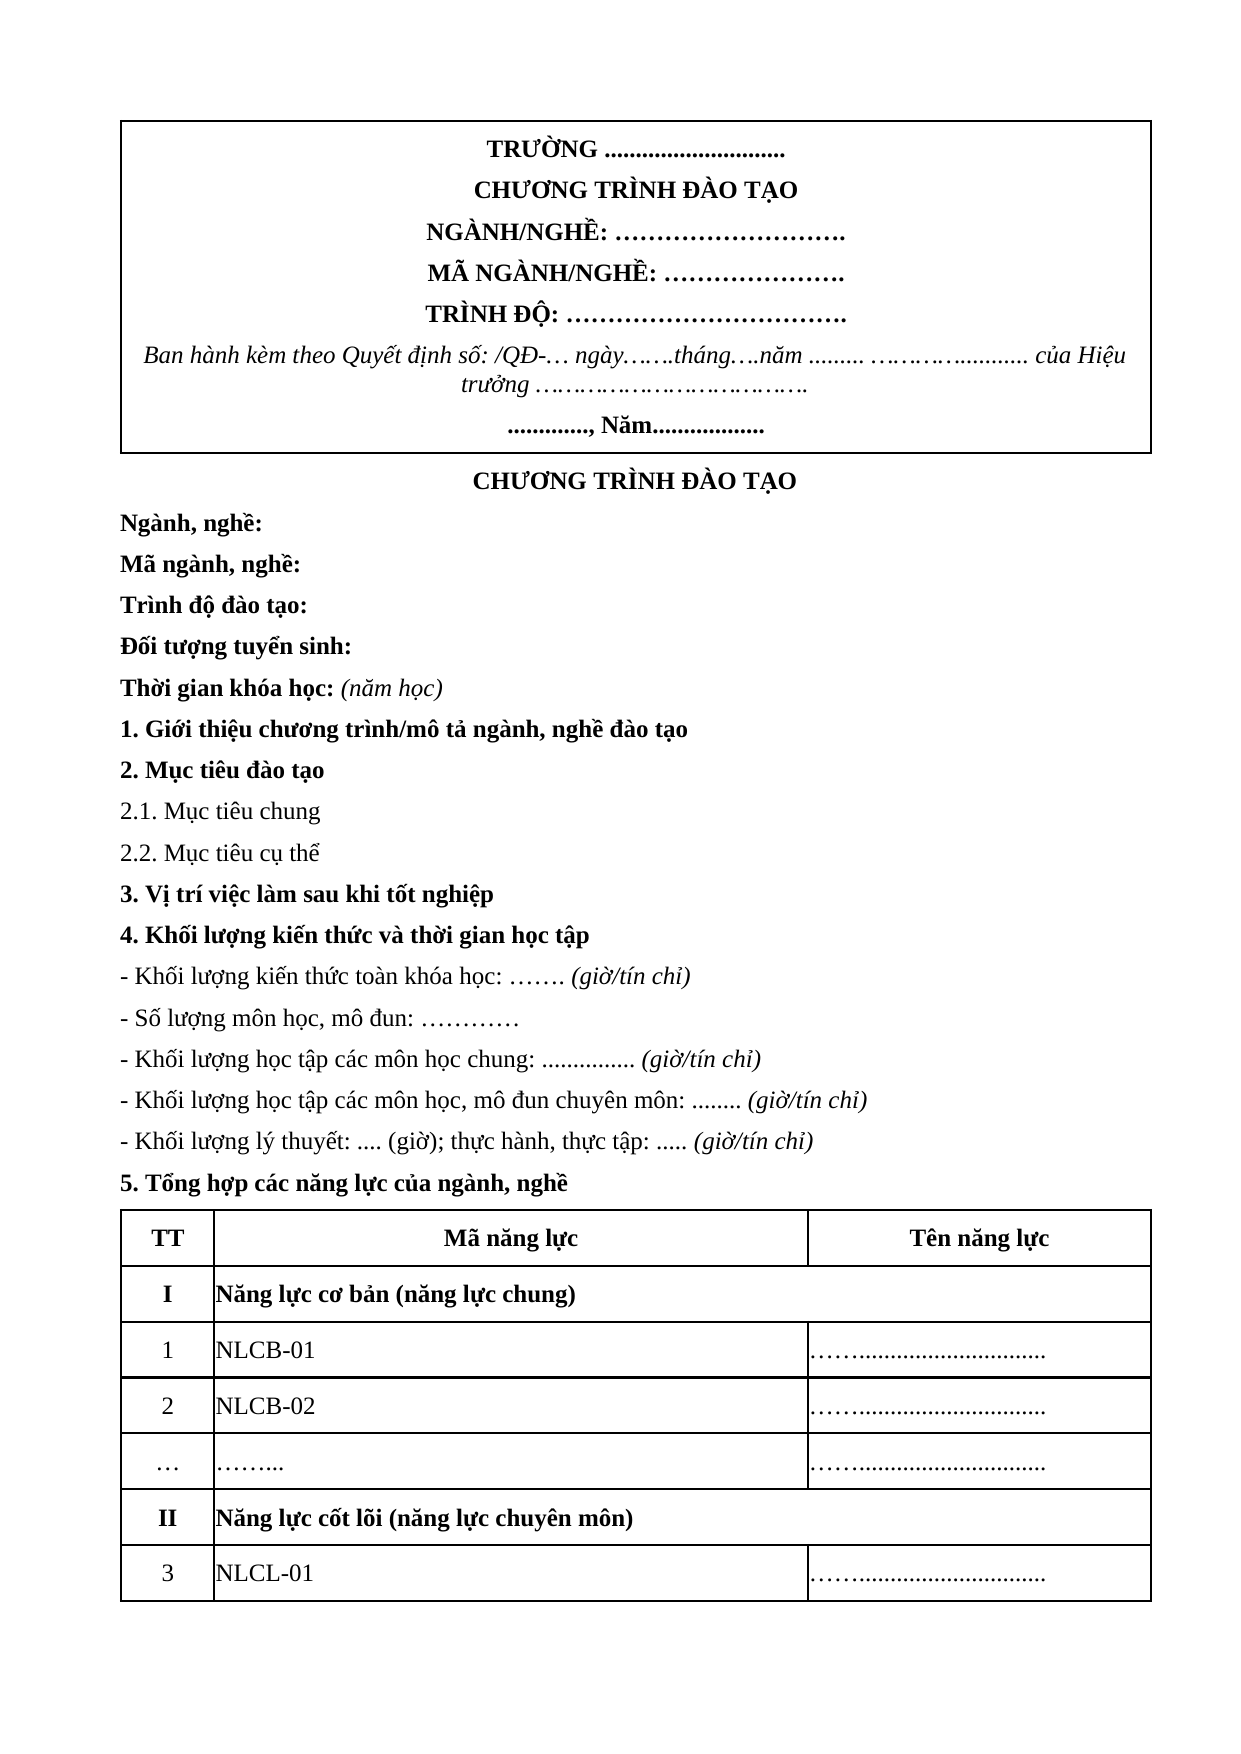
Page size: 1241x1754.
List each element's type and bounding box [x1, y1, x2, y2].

table_header [118, 118, 1152, 1603]
